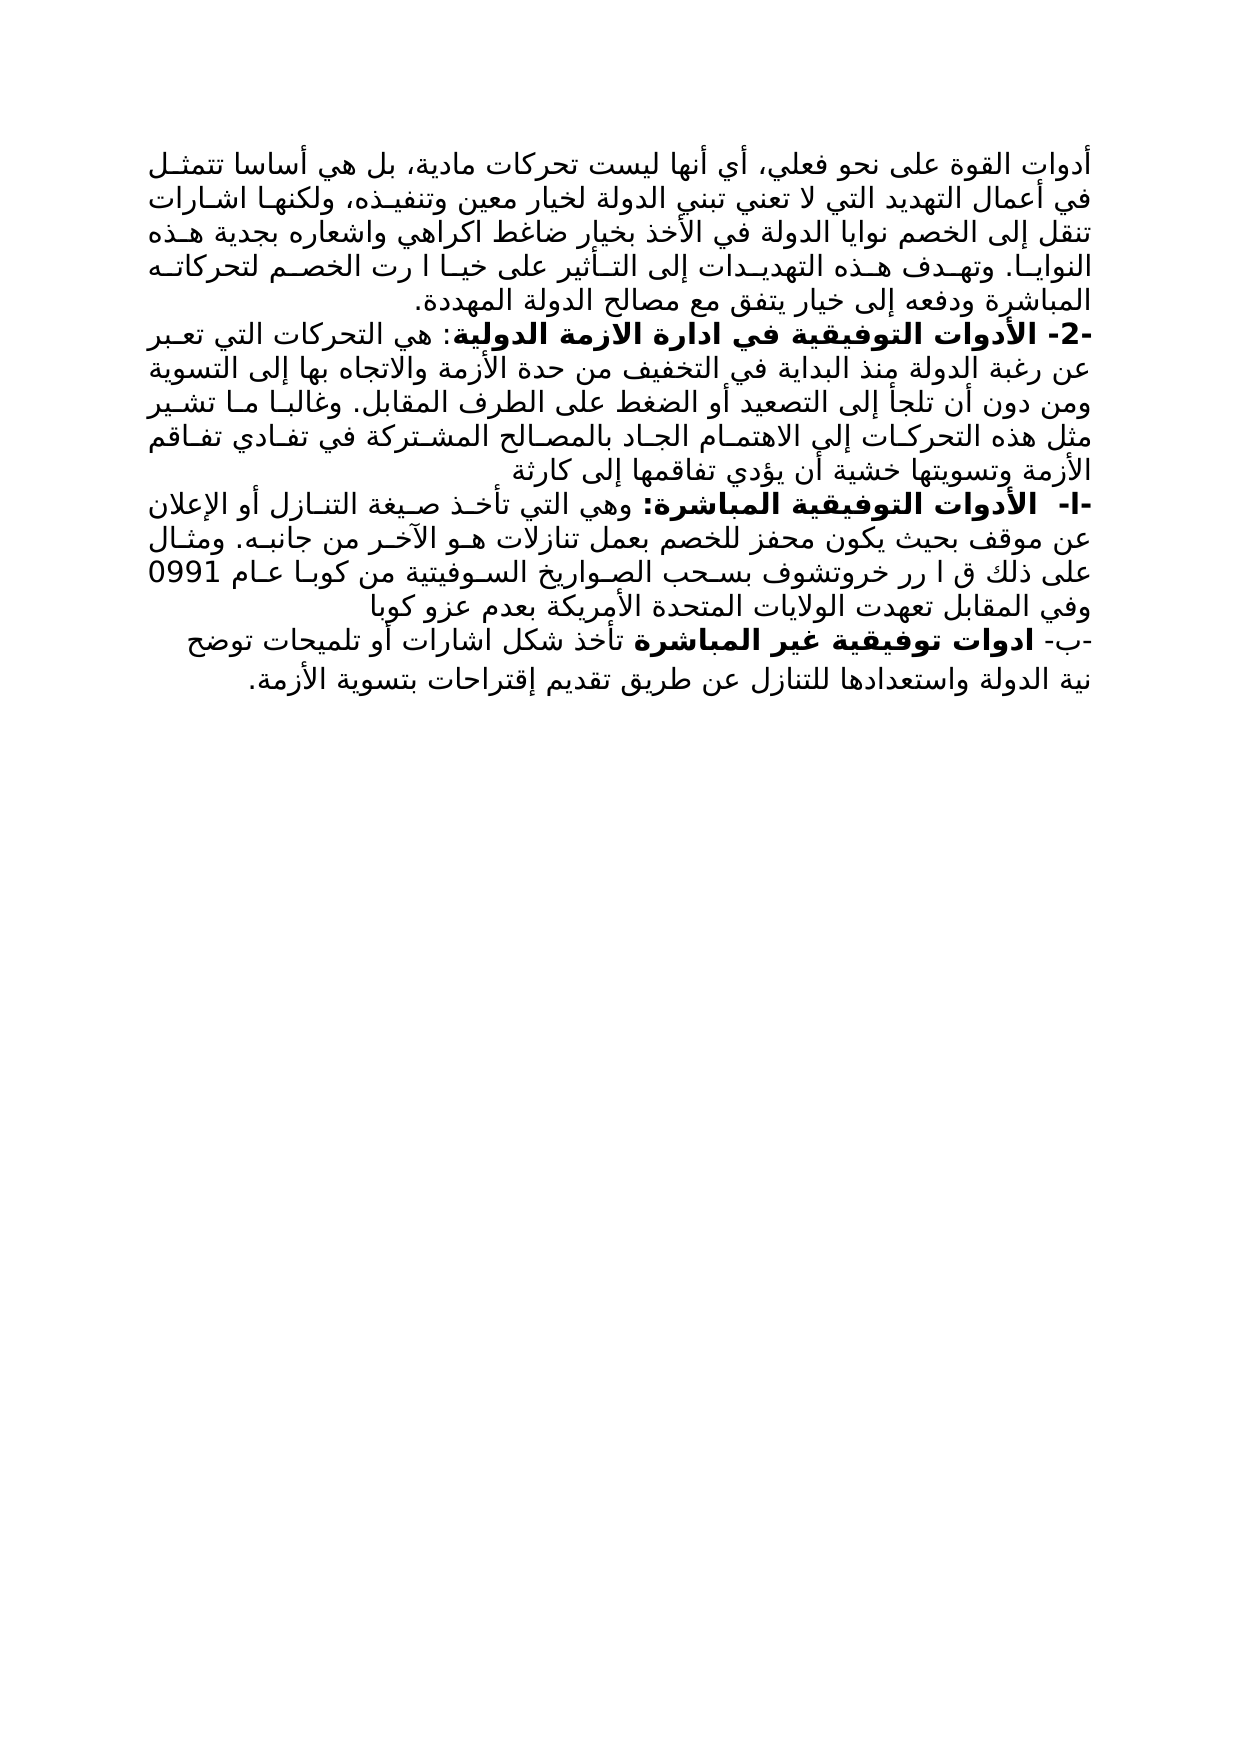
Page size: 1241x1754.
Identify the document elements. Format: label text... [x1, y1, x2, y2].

text -ب- ادوات توفيقية غير المباشرة تأخذ شكل اشارات أو تلميحات توضح نية الدولة واستعدادها للتنازل عن طريق تقديم إقتراحات بتسوية الأزمة. [148, 623, 1093, 696]
text -2- الأدوات التوفيقية في ادارة الازمة الدولية: هي التحركات التي تعبر عن رغبة الدولة منذ البداية في التخفيف من حدة الأزمة والاتجاه بها إلى التسوية ومن دون أن تلجأ إلى التصعيد أو الضغط على الطرف المقابل. وغالبا ما تشير مثل هذه التحركات إلى الاهتمام الجاد بالمصالح المشتركة في تفادي تفاقم الأزمة وتسويتها خشية أن يؤدي تفاقمها إلى كارثة [148, 317, 1093, 487]
text -ا- الأدوات التوفيقية المباشرة: وهي التي تأخذ صيغة التنازل أو الإعلان عن موقف بحيث يكون محفز للخصم بعمل تنازلات هو الآخر من جانبه. ومثال على ذلك ق ا رر خروتشوف بسحب الصواريخ السوفيتية من كوبا عام 0991 وفي المقابل تعهدت الولايات المتحدة الأمريكة بعدم عزو كوبا [148, 487, 1093, 623]
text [148, 148, 1093, 317]
